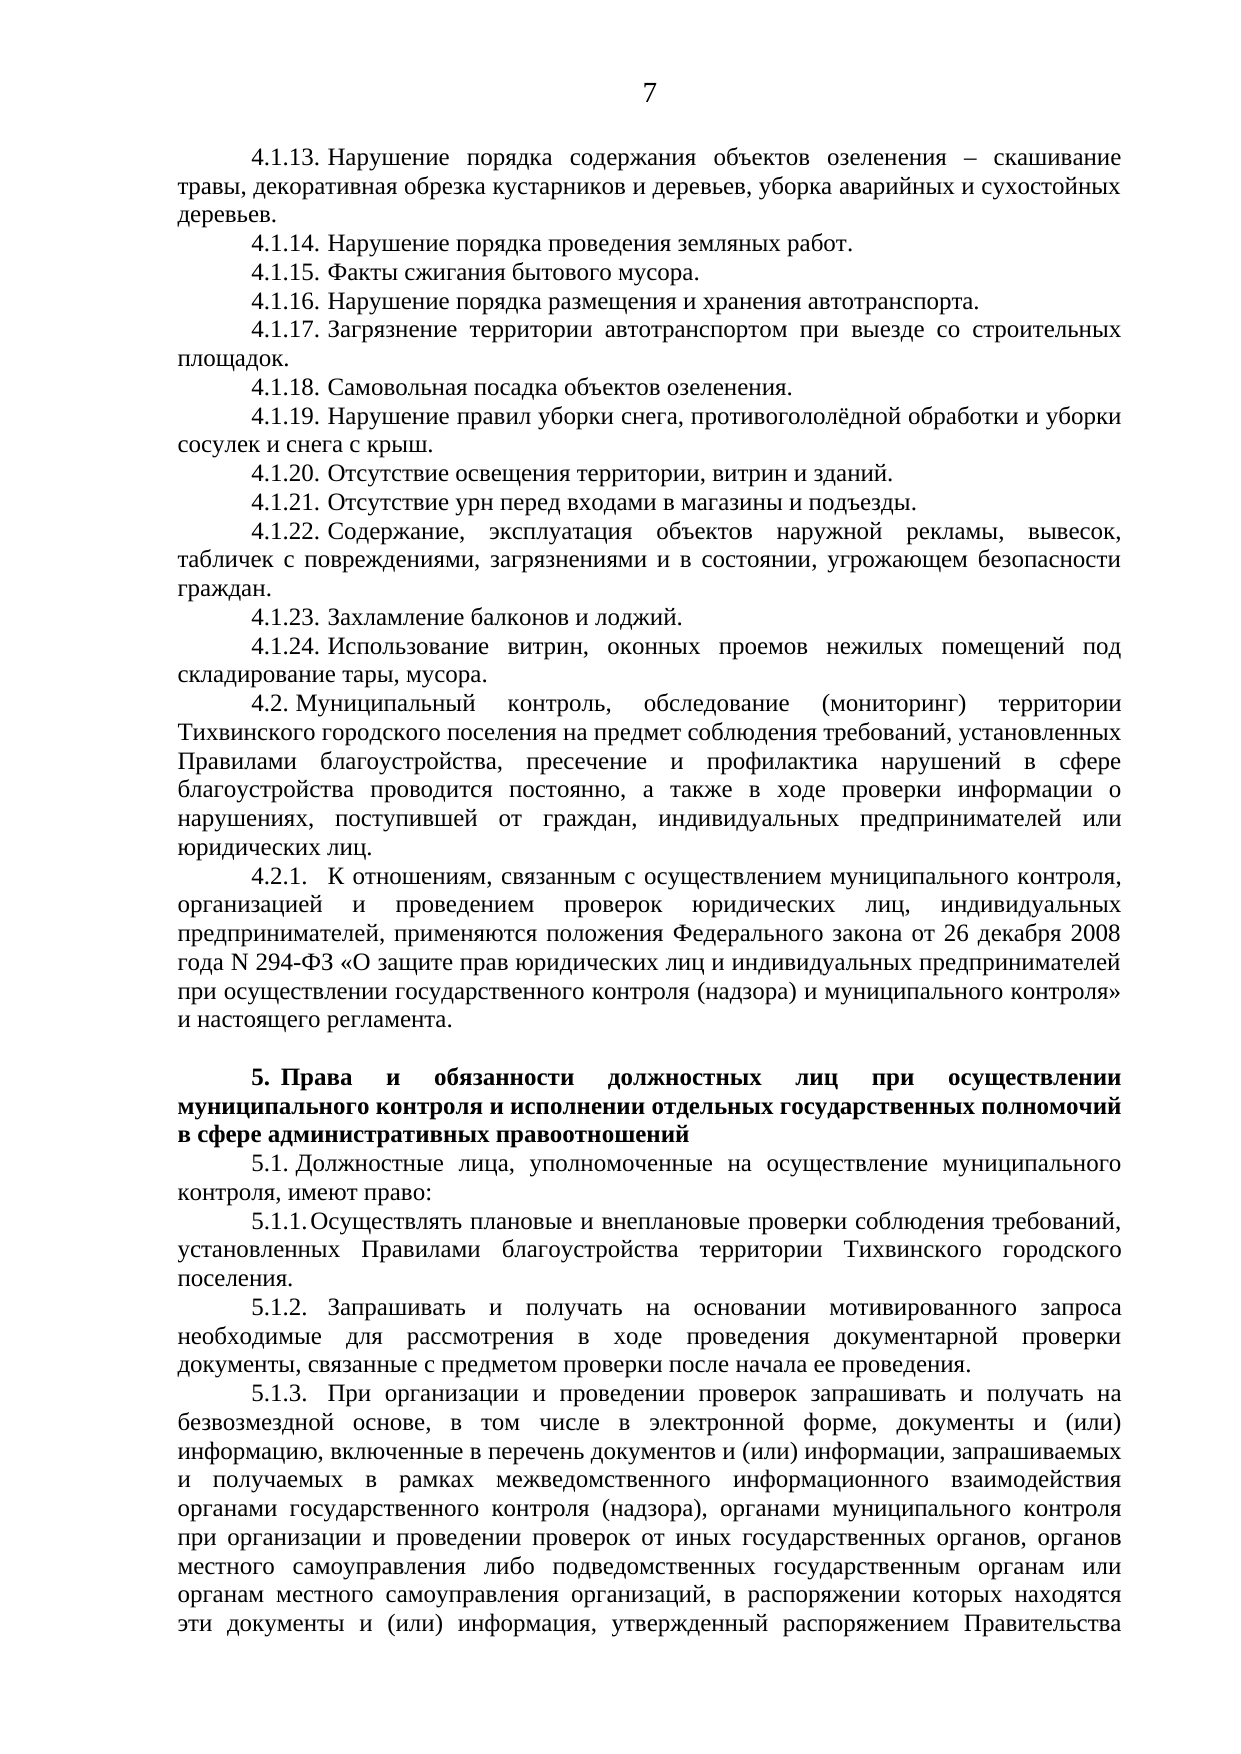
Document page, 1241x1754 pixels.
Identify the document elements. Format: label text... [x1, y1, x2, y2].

list Нарушение порядка содержания объектов озеленения – скашивание травы, декоративная обрезка кустарников и деревьев, уборка аварийных и сухостойных деревьев. [177, 142, 1122, 228]
list Нарушение порядка проведения земляных работ. [177, 228, 1122, 257]
list Отсутствие освещения территории, витрин и зданий. [177, 458, 1122, 487]
list Самовольная посадка объектов озеленения. [177, 372, 1122, 401]
list Запрашивать и получать на основании мотивированного запроса необходимые для рассмотрения в ходе проведения документарной проверки документы, связанные с предметом проверки после начала ее проведения. [177, 1292, 1122, 1378]
list Должностные лица, уполномоченные на осуществление муниципального контроля, имеют право: [177, 1148, 1122, 1206]
list Содержание, эксплуатация объектов наружной рекламы, вывесок, табличек с повреждениями, загрязнениями и в состоянии, угрожающем безопасности граждан. [177, 516, 1122, 602]
list Захламление балконов и лоджий. [177, 602, 1122, 631]
list К отношениям, связанным с осуществлением муниципального контроля, организацией и проведением проверок юридических лиц, индивидуальных предпринимателей, применяются положения Федерального закона от 26 декабря 2008 года N 294-ФЗ «О защите прав юридических лиц и индивидуальных предпринимателей при осуществлении государственного контроля (надзора) и муниципального контроля» и настоящего регламента. [177, 861, 1122, 1033]
list Использование витрин, оконных проемов нежилых помещений под складирование тары, мусора. [177, 631, 1122, 688]
list Факты сжигания бытового мусора. [177, 257, 1122, 286]
list Нарушение порядка размещения и хранения автотранспорта. [177, 286, 1122, 314]
list Права и обязанности должностных лиц при осуществлении муниципального контроля и исполнении отдельных государственных полномочий в сфере административных правоотношений [177, 1062, 1122, 1148]
list Муниципальный контроль, обследование (мониторинг) территории Тихвинского городского поселения на предмет соблюдения требований, установленных Правилами благоустройства, пресечение и профилактика нарушений в сфере благоустройства проводится постоянно, а также в ходе проверки информации о нарушениях, поступившей от граждан, индивидуальных предпринимателей или юридических лиц. [177, 688, 1122, 861]
list Загрязнение территории автотранспортом при выезде со строительных площадок. [177, 314, 1122, 372]
list Отсутствие урн перед входами в магазины и подъезды. [177, 487, 1122, 516]
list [177, 1378, 1122, 1637]
list Осуществлять плановые и внеплановые проверки соблюдения требований, установленных Правилами благоустройства территории Тихвинского городского поселения. [177, 1206, 1122, 1292]
list Нарушение правил уборки снега, противогололёдной обработки и уборки сосулек и снега с крыш. [177, 401, 1122, 458]
